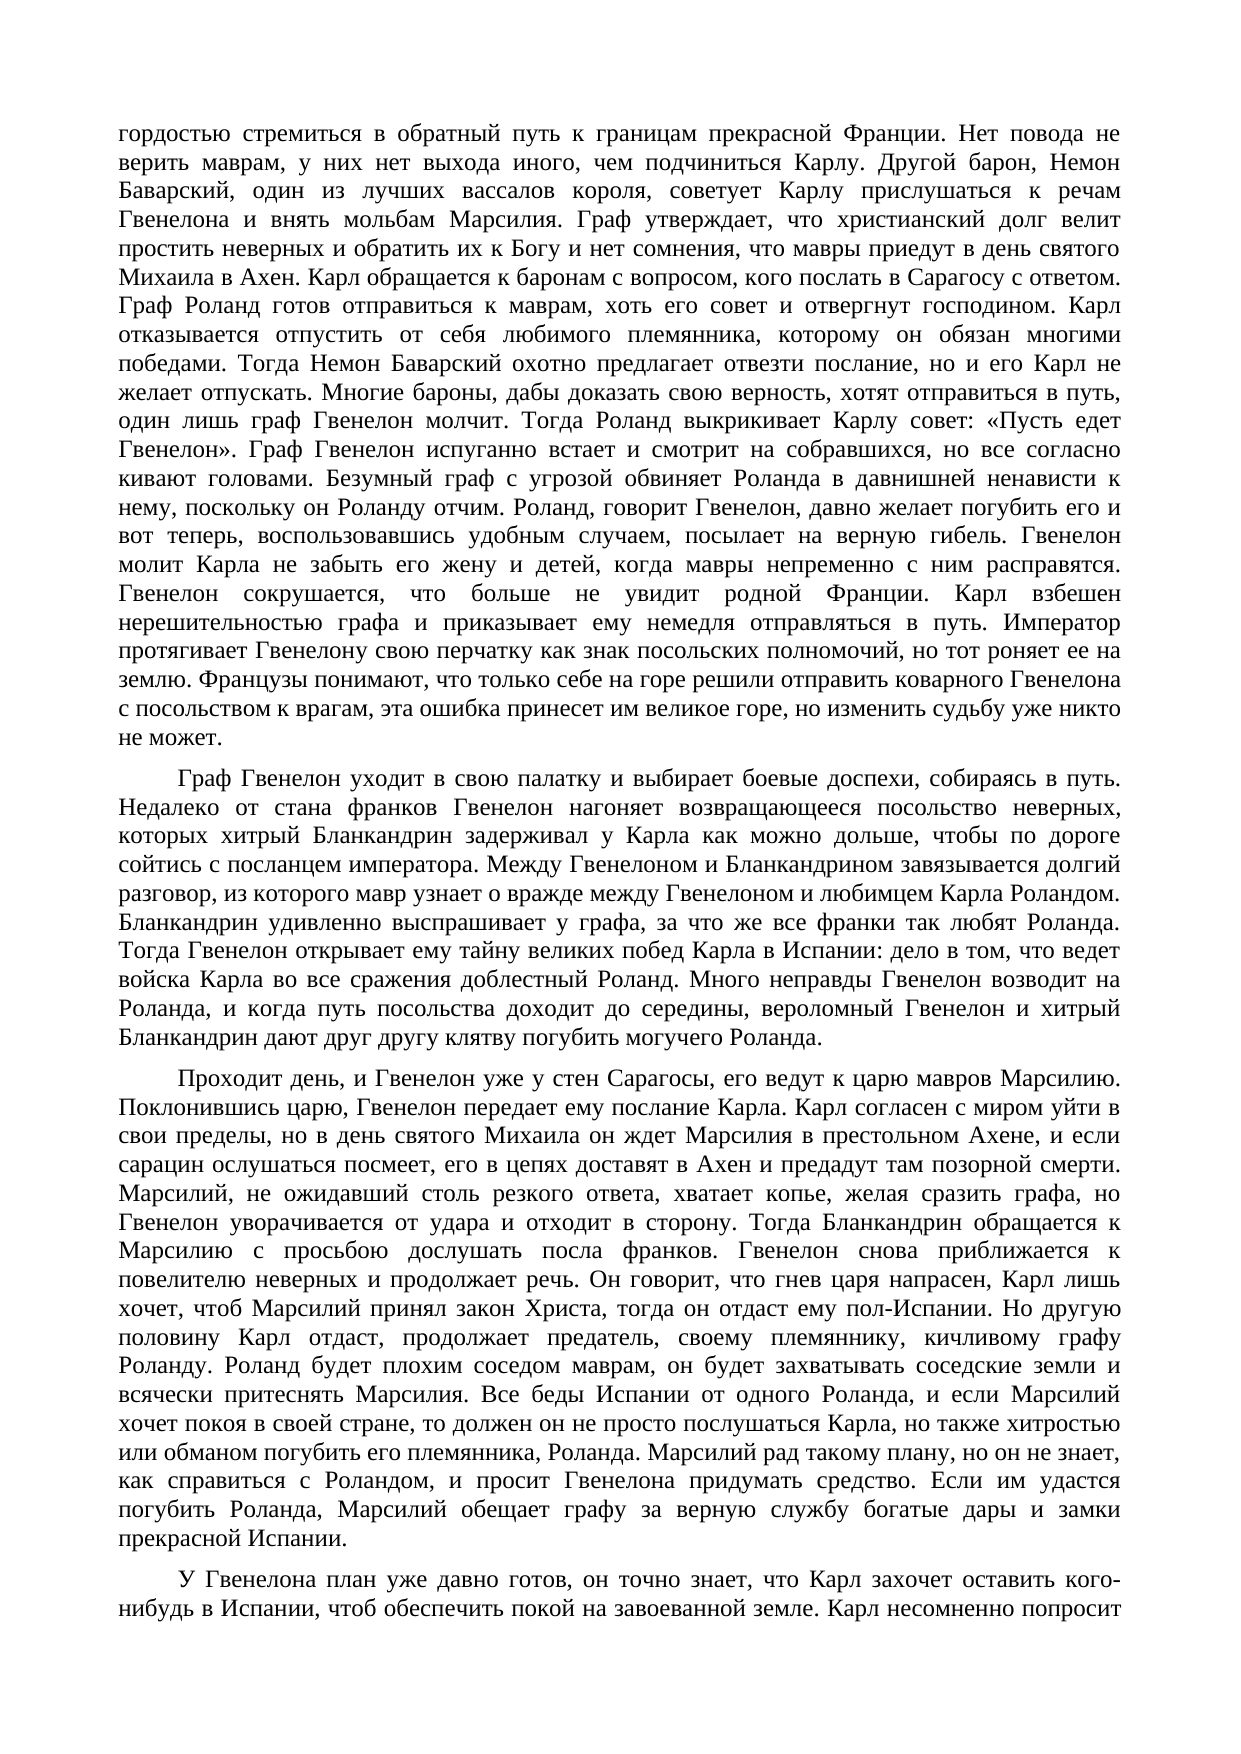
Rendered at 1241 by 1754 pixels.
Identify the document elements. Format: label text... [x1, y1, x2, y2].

text Граф Гвенелон уходит в свою палатку и выбирает боевые доспехи, собираясь в путь. Недалеко от стана франков Гвенелон нагоняет возвращающееся посольство неверных, которых хитрый Бланкандрин задерживал у Карла как можно дольше, чтобы по дороге сойтись с посланцем императора. Между Гвенелоном и Бланкандрином завязывается долгий разговор, из которого мавр узнает о вражде между Гвенелоном и любимцем Карла Роландом. Бланкандрин удивленно выспрашивает у графа, за что же все франки так любят Роланда. Тогда Гвенелон открывает ему тайну великих побед Карла в Испании: дело в том, что ведет войска Карла во все сражения доблестный Роланд. Много неправды Гвенелон возводит на Роланда, и когда путь посольства доходит до середины, вероломный Гвенелон и хитрый Бланкандрин дают друг другу клятву погубить могучего Роланда. [118, 763, 1122, 1051]
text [118, 118, 1122, 751]
text Проходит день, и Гвенелон уже у стен Сарагосы, его ведут к царю мавров Марсилию. Поклонившись царю, Гвенелон передает ему послание Карла. Карл согласен с миром уйти в свои пределы, но в день святого Михаила он ждет Марсилия в престольном Ахене, и если сарацин ослушаться посмеет, его в цепях доставят в Ахен и предадут там позорной смерти. Марсилий, не ожидавший столь резкого ответа, хватает копье, желая сразить графа, но Гвенелон уворачивается от удара и отходит в сторону. Тогда Бланкандрин обращается к Марсилию с просьбою дослушать посла франков. Гвенелон снова приближается к повелителю неверных и продолжает речь. Он говорит, что гнев царя напрасен, Карл лишь хочет, чтоб Марсилий принял закон Христа, тогда он отдаст ему пол-Испании. Но другую половину Карл отдаст, продолжает предатель, своему племяннику, кичливому графу Роланду. Роланд будет плохим соседом маврам, он будет захватывать соседские земли и всячески притеснять Марсилия. Все беды Испании от одного Роланда, и если Марсилий хочет покоя в своей стране, то должен он не просто послушаться Карла, но также хитростью или обманом погубить его племянника, Роланда. Марсилий рад такому плану, но он не знает, как справиться с Роландом, и просит Гвенелона придумать средство. Если им удастся погубить Роланда, Марсилий обещает графу за верную службу богатые дары и замки прекрасной Испании. [118, 1063, 1122, 1552]
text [118, 1564, 1122, 1622]
